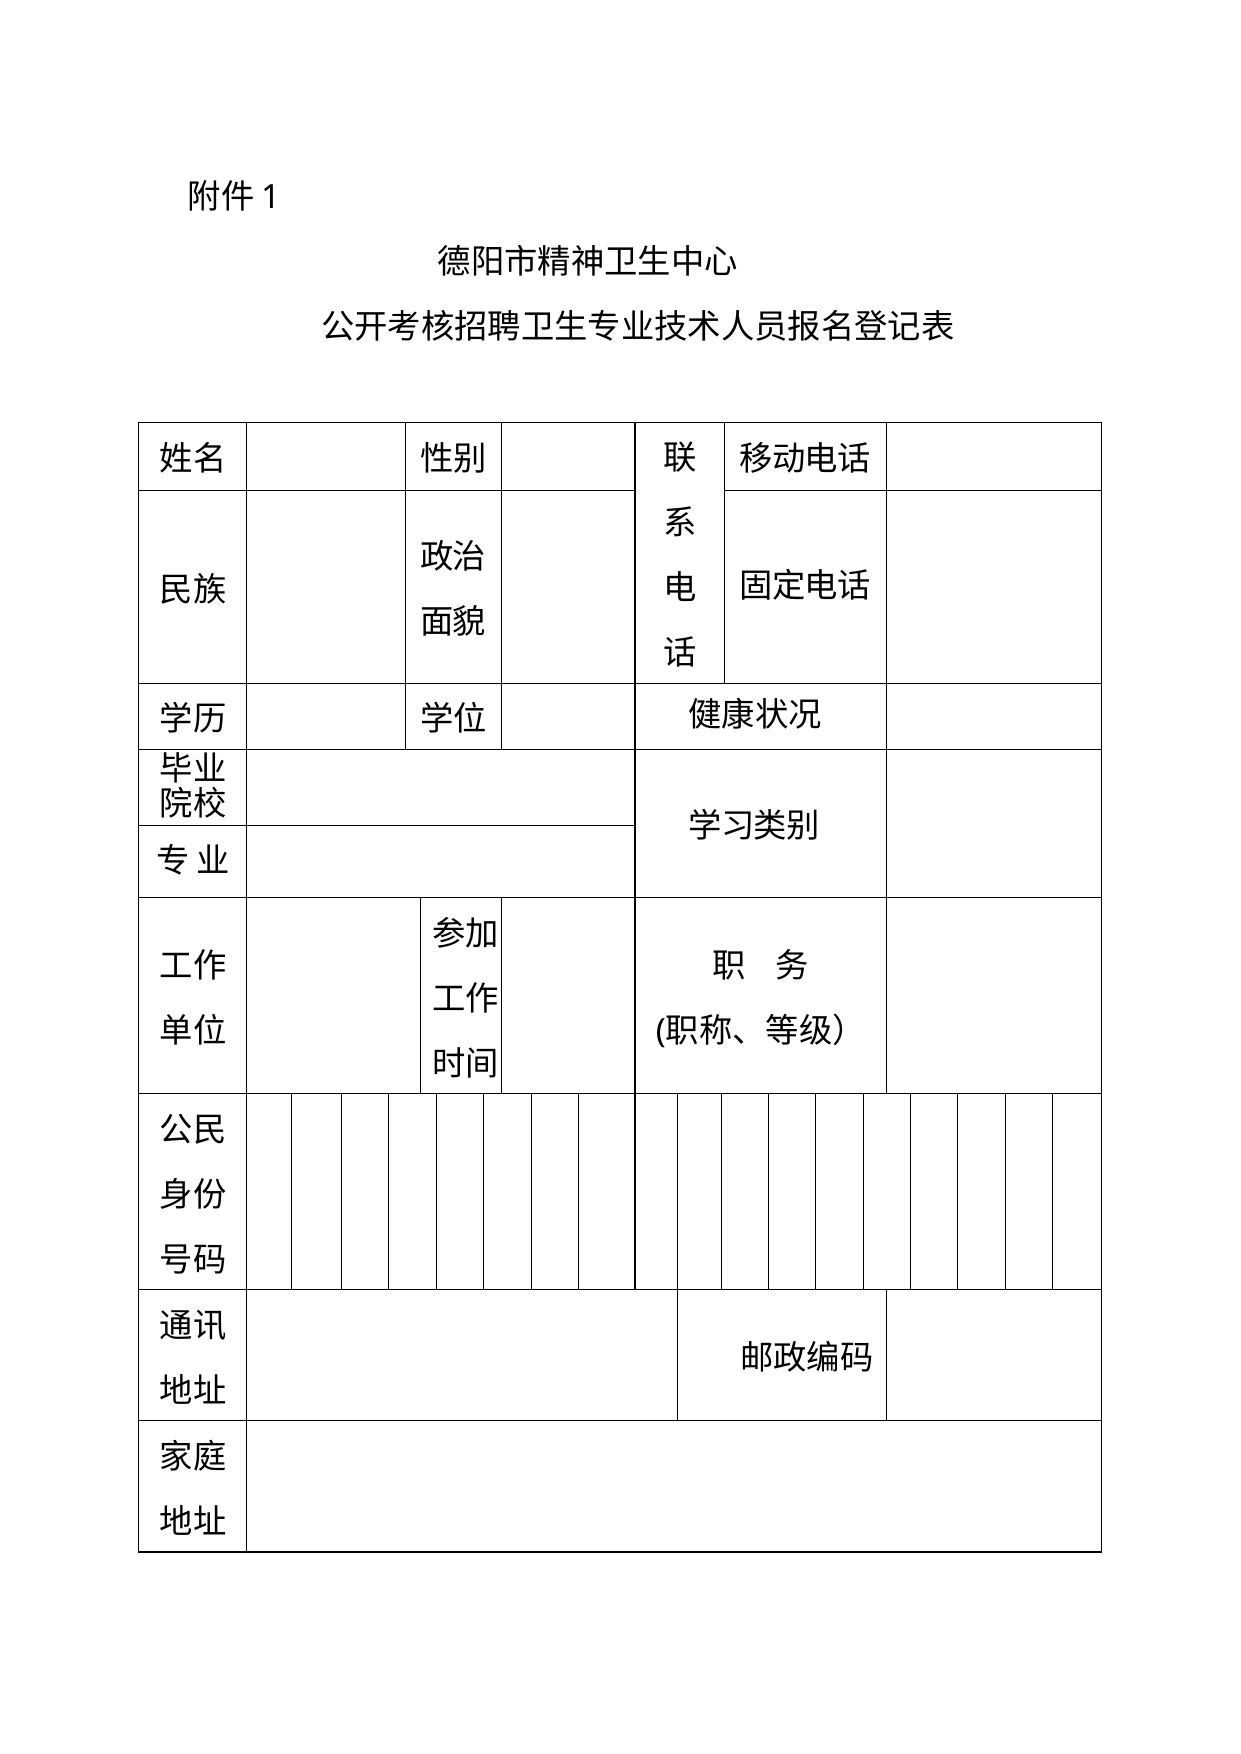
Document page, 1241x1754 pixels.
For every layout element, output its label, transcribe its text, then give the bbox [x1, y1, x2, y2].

table_cell [636, 750, 677, 897]
table_cell [887, 684, 1101, 748]
table_cell 通讯 地址 [139, 1290, 246, 1420]
table_cell [502, 898, 634, 1093]
table_cell [887, 750, 1101, 897]
table_cell [722, 1094, 768, 1289]
table_cell [1006, 1094, 1052, 1289]
table_cell [864, 1094, 910, 1289]
table_cell [247, 826, 634, 897]
table_cell [887, 491, 1101, 682]
table_cell [247, 750, 634, 825]
table_cell [294, 1421, 1101, 1551]
table_cell [1053, 1094, 1101, 1289]
table_cell 工作 单位 [139, 898, 246, 1093]
table_cell 邮政编码 [727, 1290, 886, 1420]
table_cell [247, 491, 405, 682]
table_cell [678, 1094, 721, 1289]
table_header [247, 423, 405, 490]
table_cell [816, 1094, 863, 1289]
text 公开考核招聘卫生专业技术人员报名登记表 [187, 292, 1053, 357]
table_cell 学历 [139, 684, 246, 748]
table_cell 职 务 (职称、等级） [636, 898, 886, 1093]
table_cell 专 业 [139, 826, 246, 897]
table_cell [502, 491, 634, 682]
table_header 联 系 电 话 [636, 423, 724, 682]
table_cell [437, 1094, 483, 1289]
table_cell [247, 1421, 294, 1551]
table_header [887, 423, 1101, 490]
table_cell [636, 684, 677, 748]
table_cell 固定电话 [725, 491, 886, 682]
text 附件1 [187, 162, 1053, 227]
table_cell [911, 1094, 957, 1289]
table_cell 毕业 院校 [139, 750, 246, 825]
table_cell [887, 898, 1101, 1093]
table_cell [636, 1094, 677, 1289]
table_header [502, 423, 634, 490]
table_header 性别 [406, 423, 501, 490]
table_cell [484, 1094, 531, 1289]
table_cell 政治 面貌 [406, 491, 501, 682]
table_cell [342, 1094, 388, 1289]
table_cell [579, 1094, 634, 1289]
table_cell 参加 工作 时间 [421, 898, 501, 1093]
table_header 移动电话 [725, 423, 886, 490]
table_cell [389, 1094, 436, 1289]
table_cell [247, 684, 405, 748]
table_cell 学位 [406, 684, 501, 748]
table_cell [678, 1290, 727, 1420]
table_cell [958, 1094, 1005, 1289]
text 德阳市精神卫生中心 [187, 227, 1053, 292]
table_cell [247, 1290, 677, 1420]
table_cell 民族 [139, 491, 246, 682]
table_cell 学习类别 [677, 750, 886, 897]
table_header 姓名 [139, 423, 246, 490]
table_cell [502, 684, 634, 748]
table_cell [292, 1094, 341, 1289]
table_cell [532, 1094, 578, 1289]
table_cell 家庭 地址 [139, 1421, 246, 1551]
table_cell [247, 1094, 291, 1289]
table_cell 健康状况 [677, 684, 886, 748]
table_cell 公民身份号码 [139, 1094, 246, 1289]
table_cell [887, 1290, 1101, 1420]
table_cell [769, 1094, 815, 1289]
table_cell [247, 898, 420, 1093]
